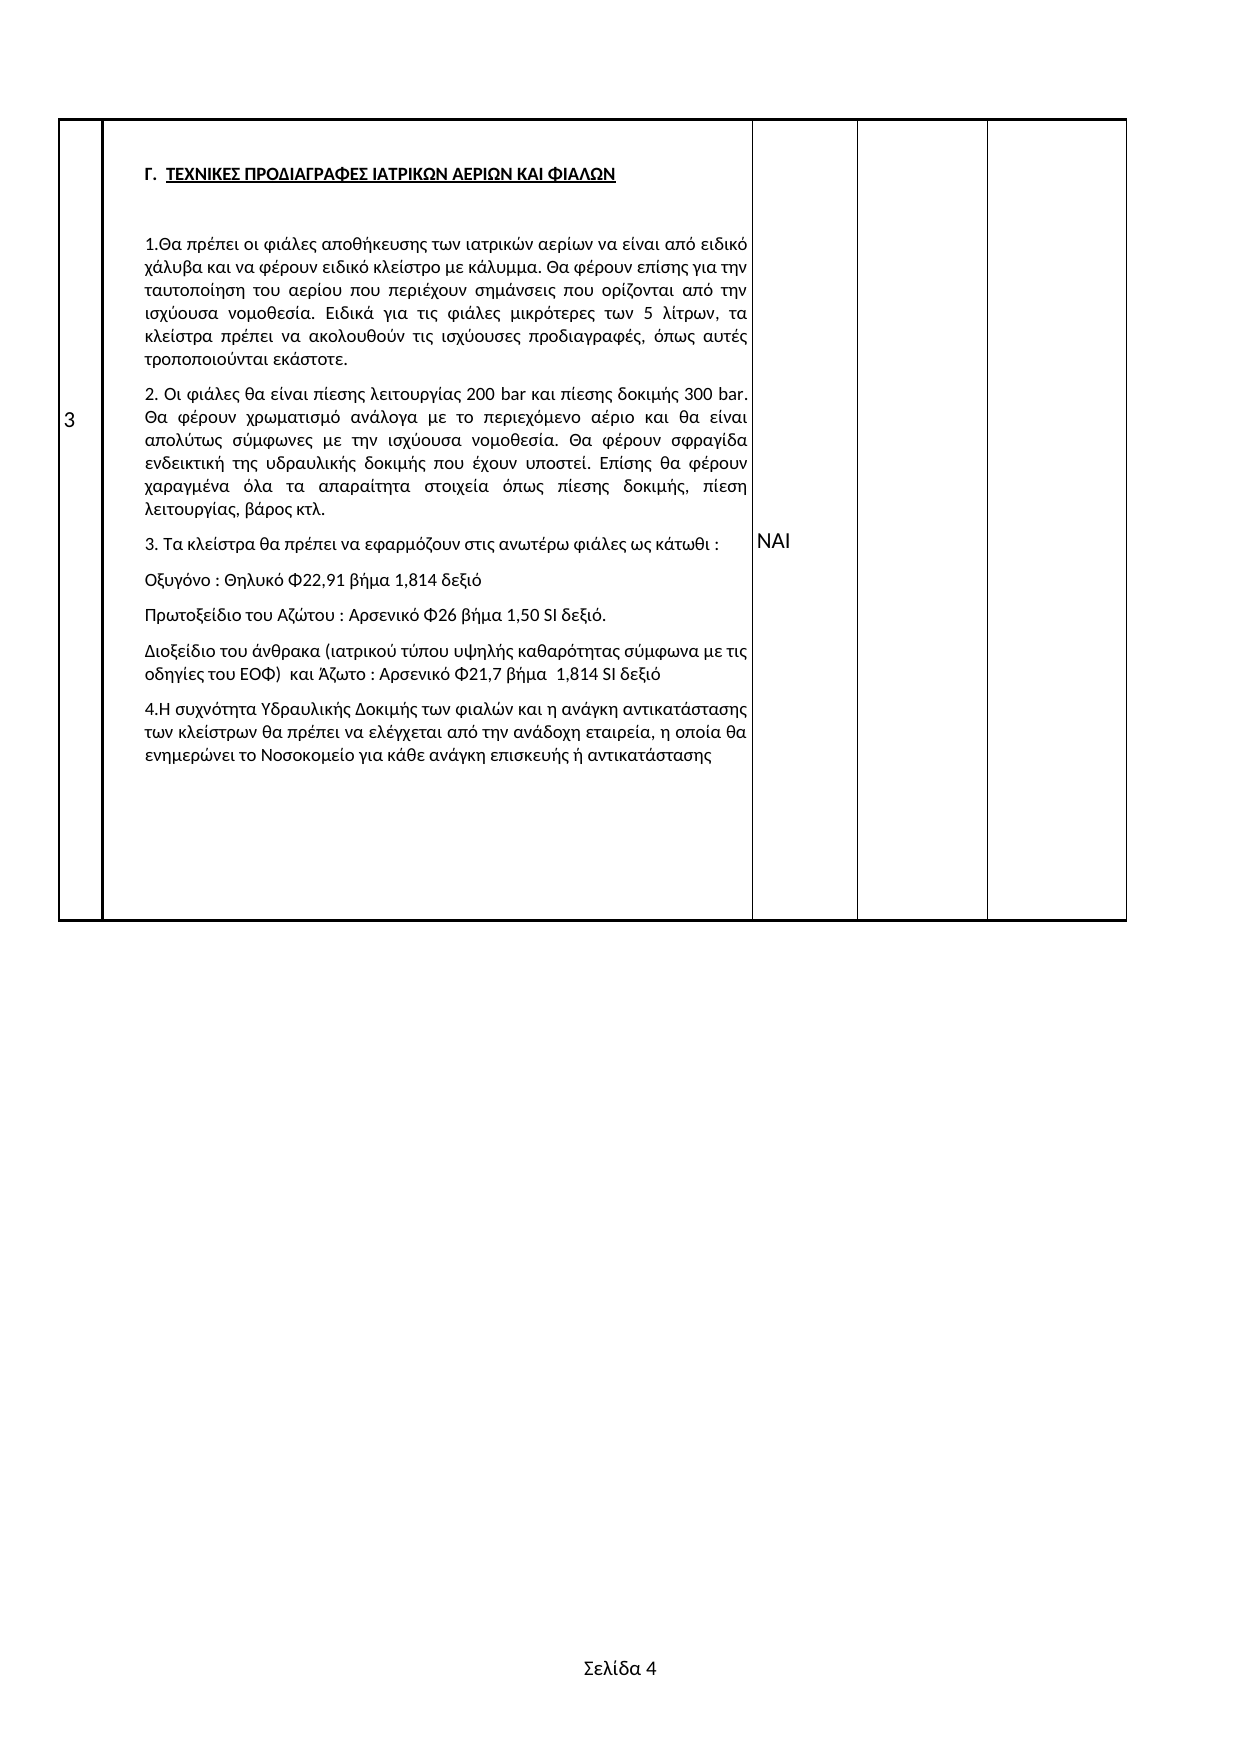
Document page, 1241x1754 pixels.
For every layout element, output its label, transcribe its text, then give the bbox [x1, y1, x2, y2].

table_cell NAI [753, 121, 857, 919]
table_cell [988, 121, 1126, 919]
table_cell 3 [60, 121, 101, 919]
table_cell [858, 121, 987, 919]
table_cell Γ. ΤΕΧΝΙΚΕΣ ΠΡΟΔΙΑΓΡΑΦΕΣ ΙΑΤΡΙΚΩΝ ΑΕΡΙΩΝ ΚΑΙ ΦΙΑΛΩΝ 1.Θα πρέπει οι φιάλες αποθήκευσης των ιατρικών αερίων να είναι από ειδικό χάλυβα και να φέρουν ειδικό κλείστρο με κάλυμμα. Θα φέρουν επίσης για την ταυτοποίηση του αερίου που περιέχουν σημάνσεις που ορίζονται από την ισχύουσα νομοθεσία. Ειδικά για τις φιάλες μικρότερες των 5 λίτρων, τα κλείστρα πρέπει να ακολουθούν τις ισχύουσες προδιαγραφές, όπως αυτές τροποποιούνται εκάστοτε. 2. Οι φιάλες θα είναι πίεσης λειτουργίας 200 bar και πίεσης δοκιμής 300 bar. Θα φέρουν χρωματισμό ανάλογα με το περιεχόμενο αέριο και θα είναι απολύτως σύμφωνες με την ισχύουσα νομοθεσία. Θα φέρουν σφραγίδα ενδεικτική της υδραυλικής δοκιμής που έχουν υποστεί. Επίσης θα φέρουν χαραγμένα όλα τα απαραίτητα στοιχεία όπως πίεσης δοκιμής, πίεση λειτουργίας, βάρος κτλ. 3. Tα κλείστρα θα πρέπει να εφαρμόζουν στις ανωτέρω φιάλες ως κάτωθι : Οξυγόνο : Θηλυκό Φ22,91 βήμα 1,814 δεξιό Πρωτοξείδιο του Αζώτου : Aρσενικό Φ26 βήμα 1,50 SI δεξιό. Διοξείδιο του άνθρακα (ιατρικού τύπου υψηλής καθαρότητας σύμφωνα με τις οδηγίες του ΕΟΦ) και Άζωτο : Αρσενικό Φ21,7 βήμα 1,814 SI δεξιό 4.Η συχνότητα Υδραυλικής Δοκιμής των φιαλών και η ανάγκη αντικατάστασης των κλείστρων θα πρέπει να ελέγχεται από την ανάδοχη εταιρεία, η οποία θα ενημερώνει το Νοσοκομείο για κάθε ανάγκη επισκευής ή αντικατάστασης [104, 121, 752, 919]
